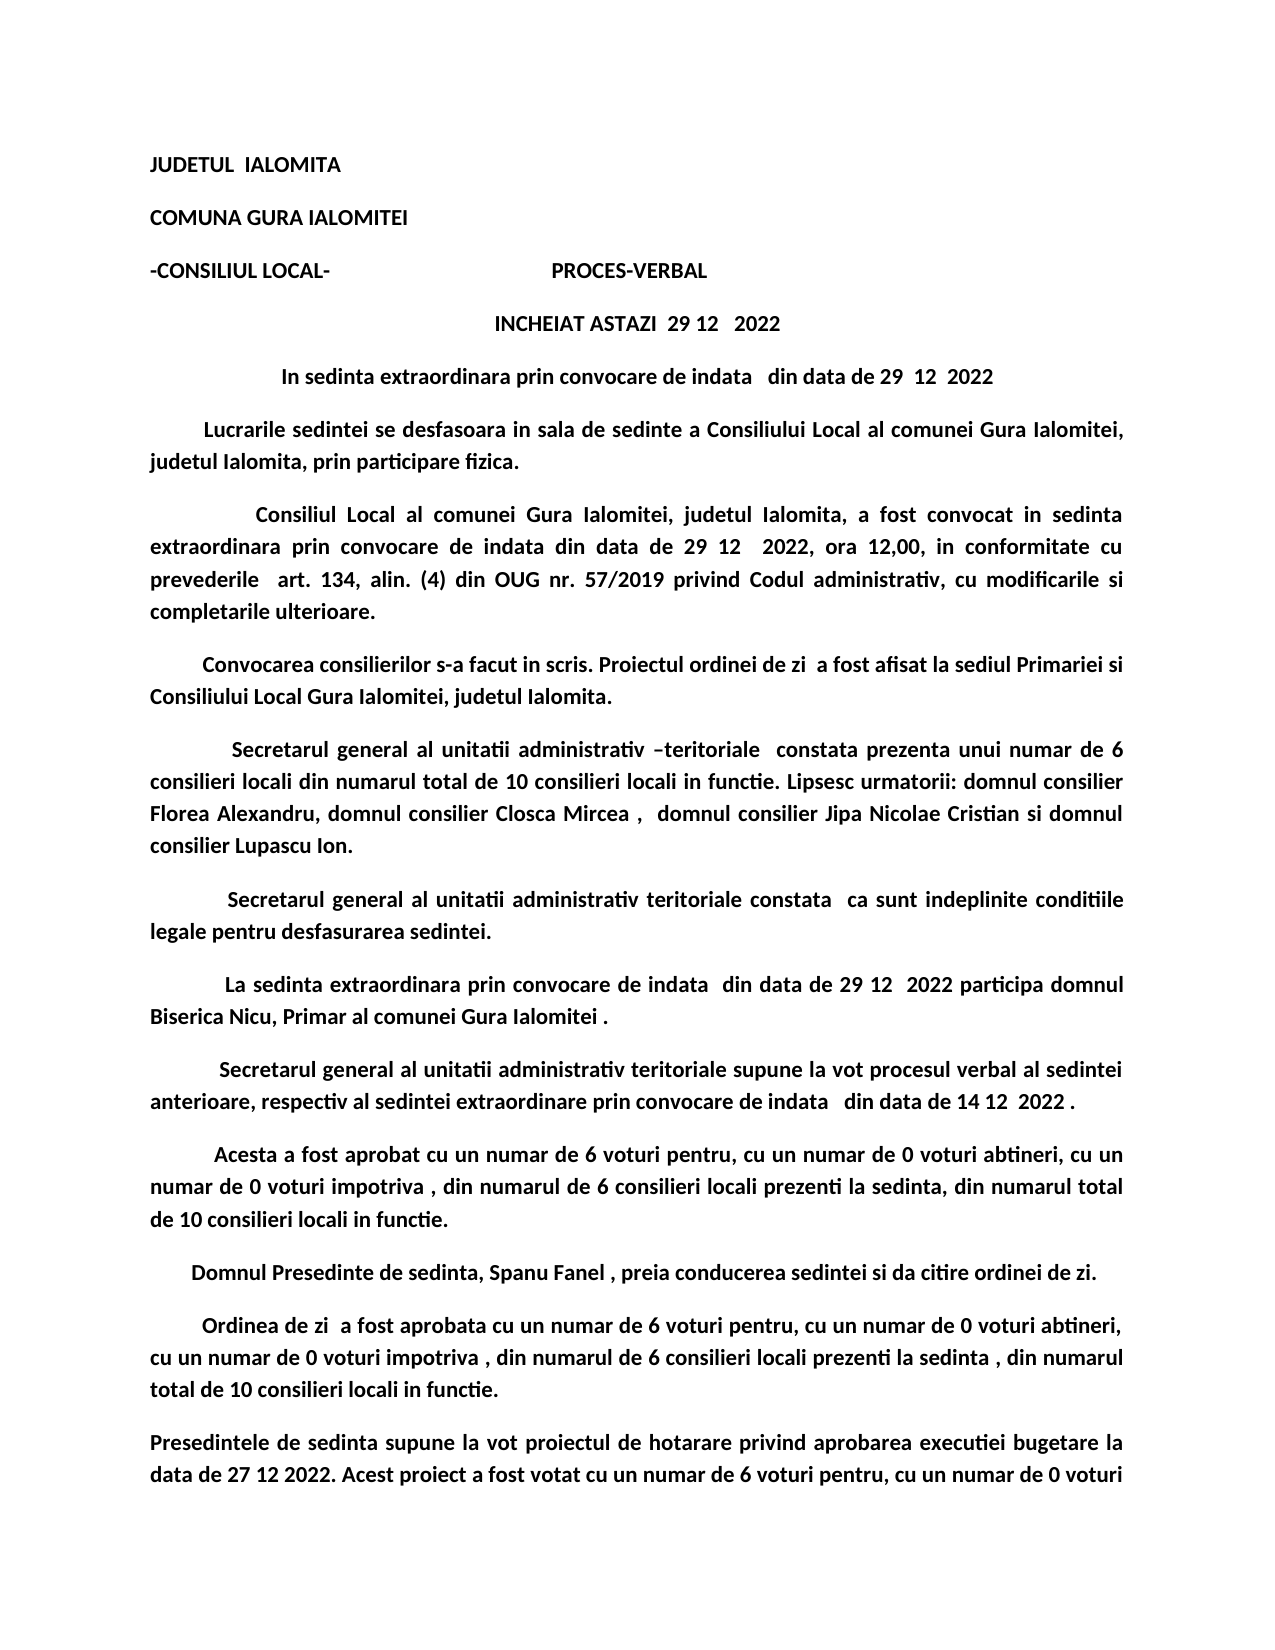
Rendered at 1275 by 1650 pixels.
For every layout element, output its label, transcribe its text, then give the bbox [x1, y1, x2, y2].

text La sedinta extraordinara prin convocare de indata din data de 29 12 2022 participa domnul Biserica Nicu, Primar al comunei Gura Ialomitei . [150, 970, 1125, 1030]
text -CONSILIUL LOCAL- PROCES-VERBAL [150, 256, 1125, 284]
text Lucrarile sedintei se desfasoara in sala de sedinte a Consiliului Local al comunei Gura Ialomitei, judetul Ialomita, prin participare fizica. [150, 415, 1125, 475]
text Secretarul general al unitatii administrativ teritoriale supune la vot procesul verbal al sedintei anterioare, respectiv al sedintei extraordinare prin convocare de indata din data de 14 12 2022 . [150, 1055, 1125, 1115]
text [150, 1428, 1125, 1488]
text Convocarea consilierilor s-a facut in scris. Proiectul ordinei de zi a fost afisat la sediul Primariei si Consiliului Local Gura Ialomitei, judetul Ialomita. [150, 650, 1125, 710]
text Secretarul general al unitatii administrativ –teritoriale constata prezenta unui numar de 6 consilieri locali din numarul total de 10 consilieri locali in functie. Lipsesc urmatorii: domnul consilier Florea Alexandru, domnul consilier Closca Mircea , domnul consilier Jipa Nicolae Cristian si domnul consilier Lupascu Ion. [150, 735, 1125, 860]
text Consiliul Local al comunei Gura Ialomitei, judetul Ialomita, a fost convocat in sedinta extraordinara prin convocare de indata din data de 29 12 2022, ora 12,00, in conformitate cu prevederile art. 134, alin. (4) din OUG nr. 57/2019 privind Codul administrativ, cu modificarile si completarile ulterioare. [150, 500, 1125, 625]
text In sedinta extraordinara prin convocare de indata din data de 29 12 2022 [150, 362, 1125, 390]
text COMUNA GURA IALOMITEI [150, 203, 1125, 231]
text JUDETUL IALOMITA [150, 150, 1125, 178]
text INCHEIAT ASTAZI 29 12 2022 [150, 309, 1125, 337]
text Secretarul general al unitatii administrativ teritoriale constata ca sunt indeplinite conditiile legale pentru desfasurarea sedintei. [150, 885, 1125, 945]
text Acesta a fost aprobat cu un numar de 6 voturi pentru, cu un numar de 0 voturi abtineri, cu un numar de 0 voturi impotriva , din numarul de 6 consilieri locali prezenti la sedinta, din numarul total de 10 consilieri locali in functie. [150, 1140, 1125, 1233]
text Ordinea de zi a fost aprobata cu un numar de 6 voturi pentru, cu un numar de 0 voturi abtineri, cu un numar de 0 voturi impotriva , din numarul de 6 consilieri locali prezenti la sedinta , din numarul total de 10 consilieri locali in functie. [150, 1311, 1125, 1403]
text Domnul Presedinte de sedinta, Spanu Fanel , preia conducerea sedintei si da citire ordinei de zi. [150, 1258, 1125, 1286]
